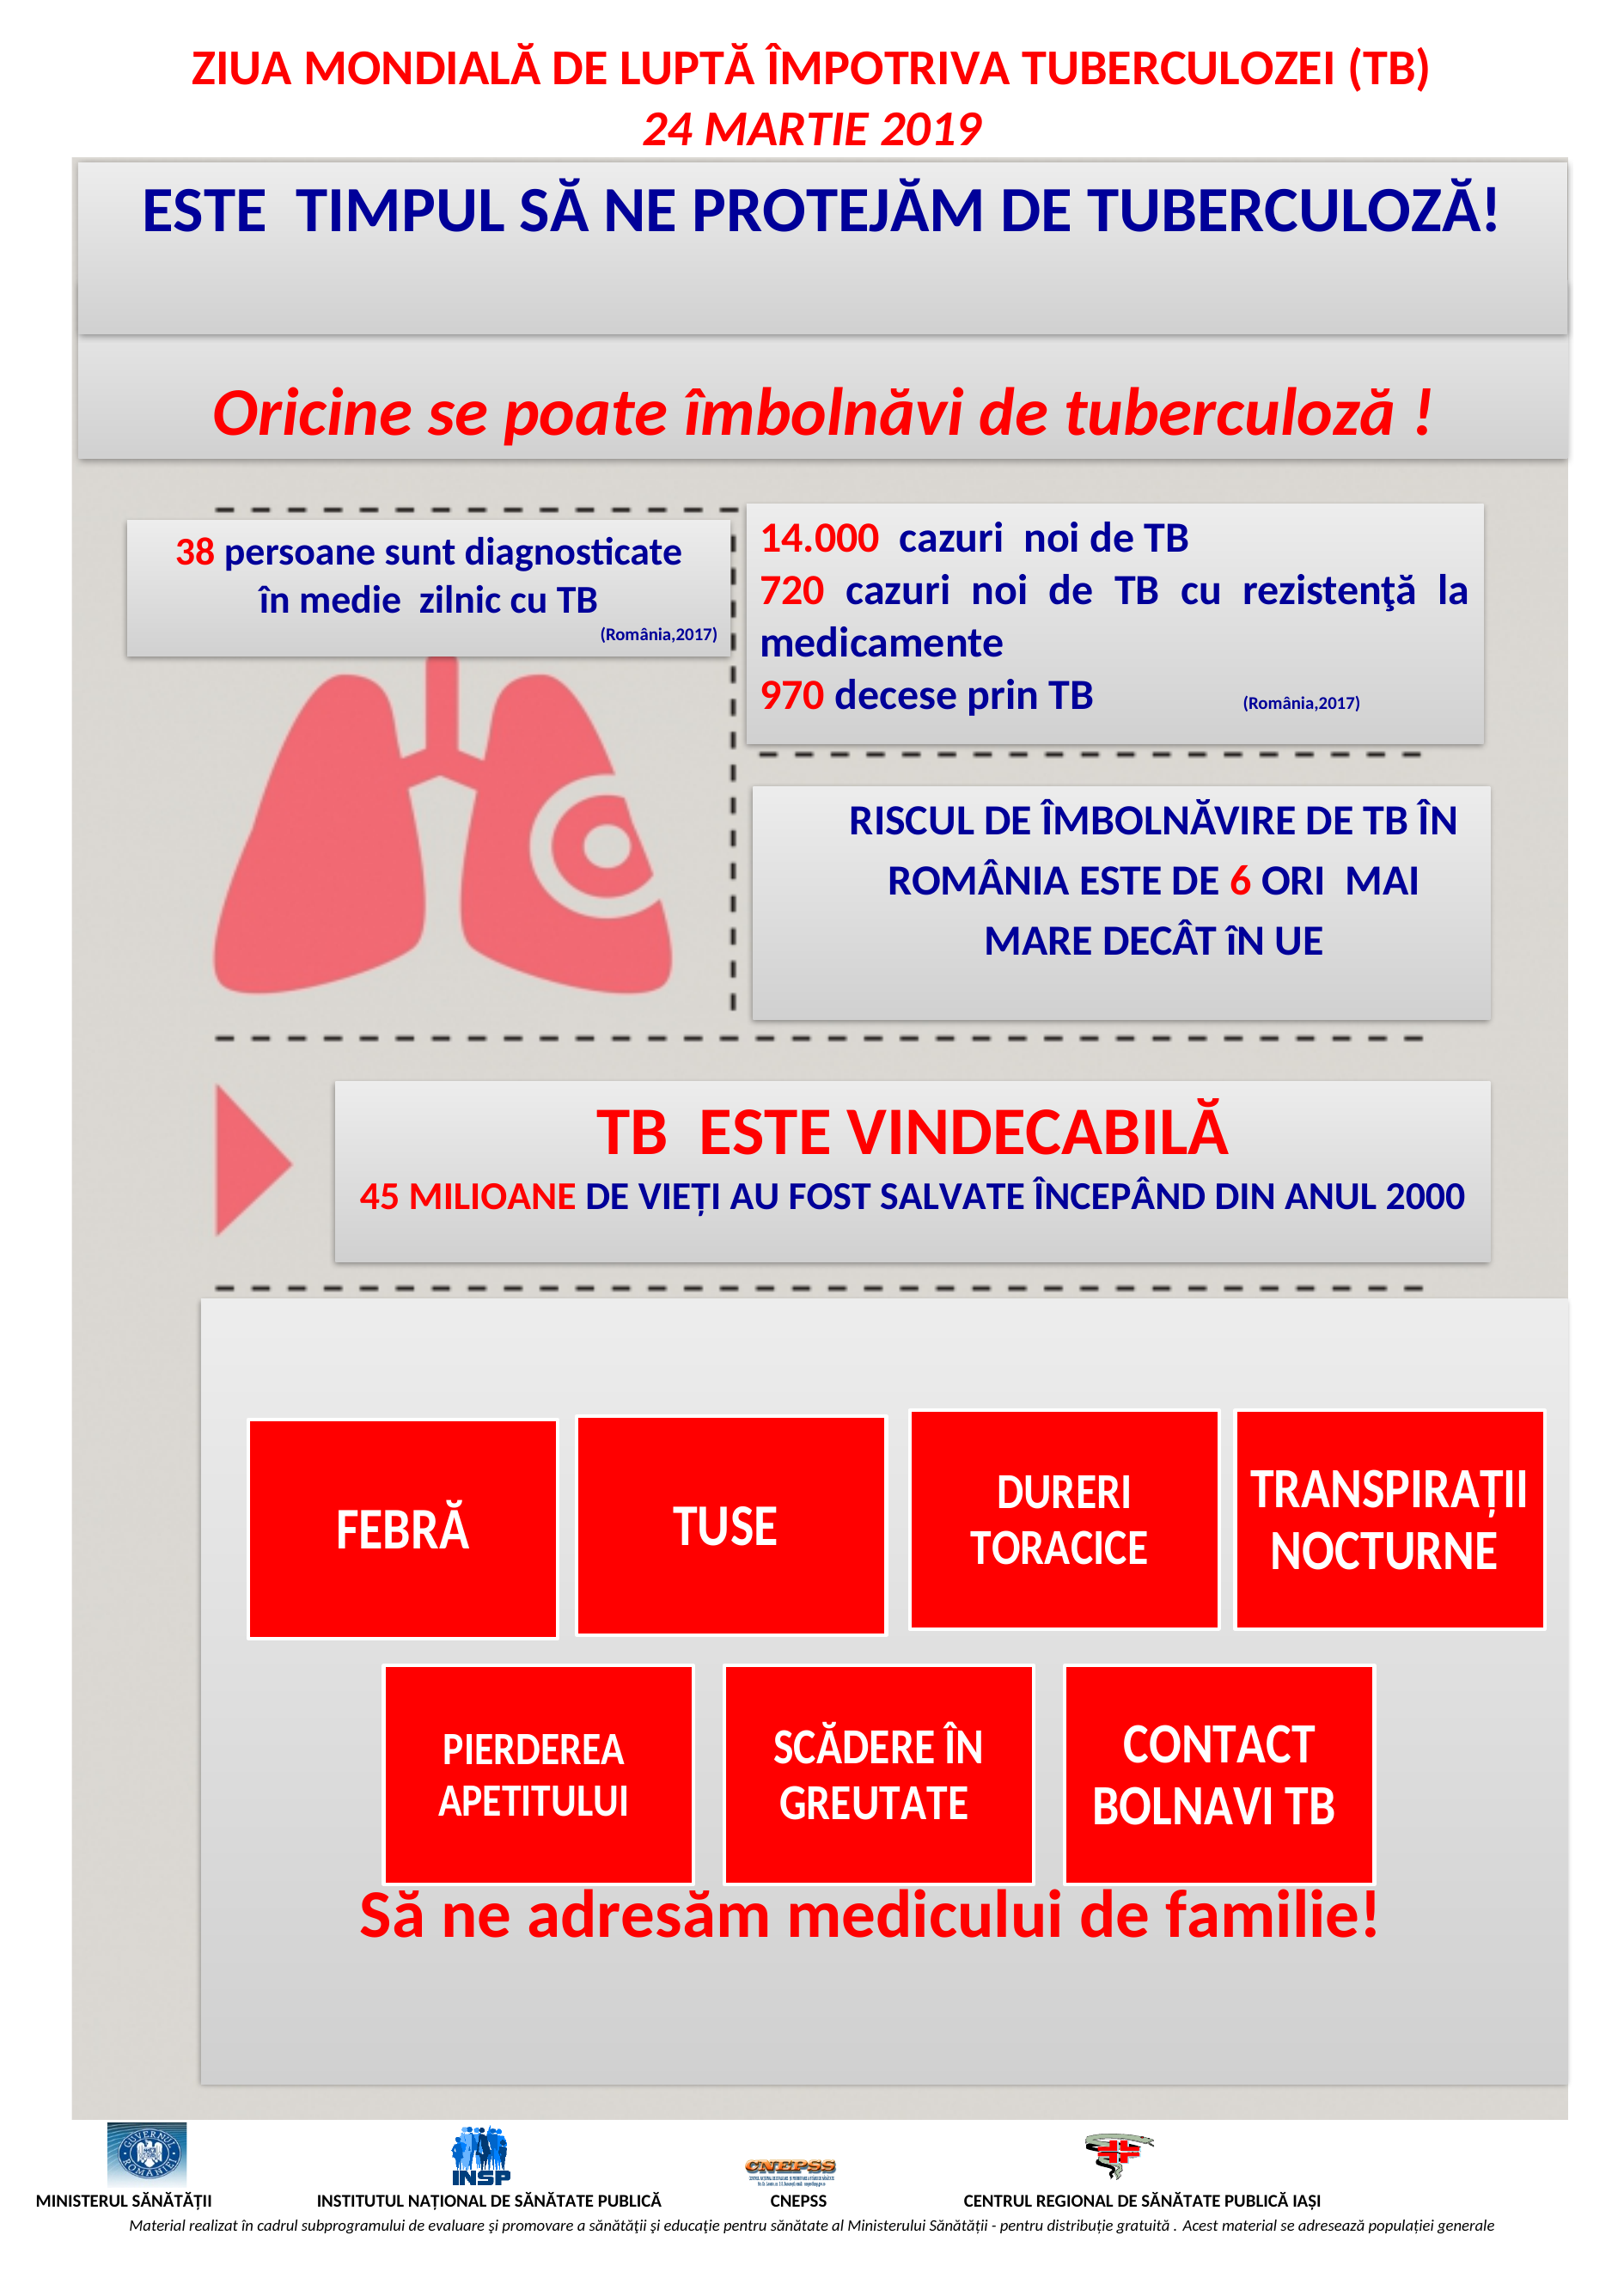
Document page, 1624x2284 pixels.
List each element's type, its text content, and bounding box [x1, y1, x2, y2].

picture [451, 2123, 512, 2188]
picture [107, 2122, 187, 2188]
text ZIUA MONDIALĂ DE LUPTĂ ÎMPOTRIVA TUBERCULOZEI (TB) [35, 35, 1589, 97]
text 24 MARTIE 2019 [35, 97, 1589, 158]
text Material realizat în cadrul subprogramului de evaluare şi promovare a sănătăţii şi educaţie pentru sănătate al Ministerului Sănătății - pentru distribuție gratuită . Acest material se adresează populației generale [35, 2215, 1589, 2235]
text MINISTERUL SĂNĂTĂȚII INSTITUTUL NAȚIONAL DE SĂNĂTATE PUBLICĂ CNEPSS CENTRUL REGIONAL DE SĂNĂTATE PUBLICĂ IAȘI [35, 2190, 1589, 2212]
picture [744, 2157, 839, 2188]
picture [71, 157, 1568, 2120]
